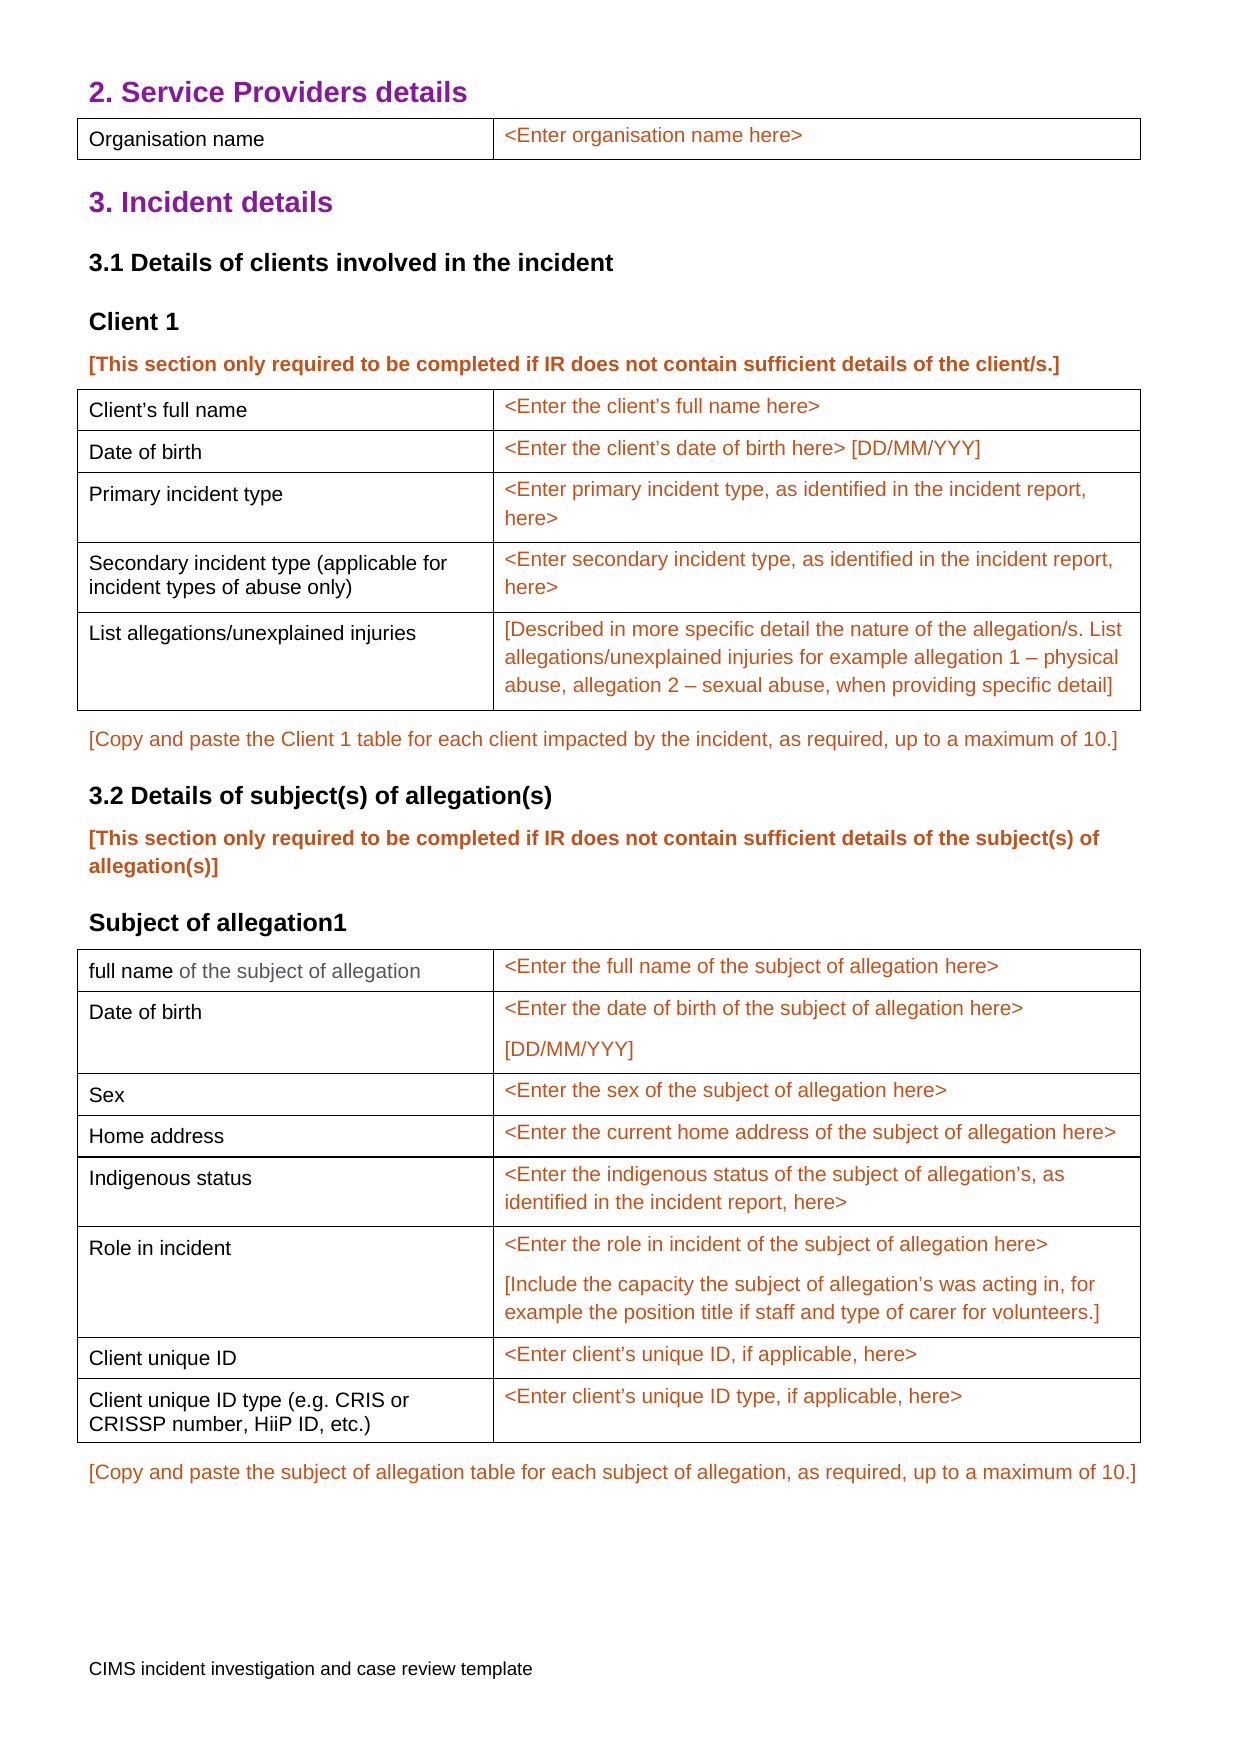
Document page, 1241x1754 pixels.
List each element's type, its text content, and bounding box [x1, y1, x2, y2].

table_cell <Enter the client’s date of birth here> [DD/MM/YYY] [494, 431, 1140, 472]
subtitle 2. Service Providers details [89, 75, 1152, 108]
table_cell Client unique ID type (e.g. CRIS or CRISSP number, HiiP ID, etc.) [78, 1379, 493, 1442]
subtitle Client 1 [89, 306, 1152, 336]
table_cell Date of birth [78, 431, 493, 472]
text [This section only required to be completed if IR does not contain sufficient details of the client/s.] [89, 348, 1152, 376]
table_cell <Enter client’s unique ID type, if applicable, here> [494, 1379, 1140, 1442]
table_cell Sex [78, 1074, 493, 1115]
table_cell <Enter primary incident type, as identified in the incident report, here> [494, 473, 1140, 542]
table_header Client’s full name [78, 390, 493, 430]
table_cell Client unique ID [78, 1338, 493, 1378]
subtitle 3.1 Details of clients involved in the incident [89, 248, 1152, 277]
subtitle 3.2 Details of subject(s) of allegation(s) [89, 780, 1152, 809]
table_cell Date of birth [78, 992, 493, 1073]
table_cell Secondary incident type (applicable for incident types of abuse only) [78, 543, 493, 612]
table_cell Primary incident type [78, 473, 493, 542]
table_cell <Enter the sex of the subject of allegation here> [494, 1074, 1140, 1115]
table_cell <Enter the date of birth of the subject of allegation here> [DD/MM/YYY] [494, 992, 1140, 1073]
table_cell Indigenous status [78, 1158, 493, 1226]
subtitle Subject of allegation1 [89, 907, 1152, 937]
table_cell <Enter the indigenous status of the subject of allegation’s, as identified in the incident report, here> [494, 1158, 1140, 1226]
table_header full name of the subject of allegation [78, 950, 493, 991]
text [Copy and paste the subject of allegation table for each subject of allegation, as required, up to a maximum of 10.] [89, 1455, 1152, 1483]
table_cell List allegations/unexplained injuries [78, 613, 493, 709]
table_header <Enter organisation name here> [494, 119, 1140, 159]
table_cell <Enter the current home address of the subject of allegation here> [494, 1116, 1140, 1156]
text [This section only required to be completed if IR does not contain sufficient details of the subject(s) of allegation(s)] [89, 822, 1152, 878]
text [Copy and paste the Client 1 table for each client impacted by the incident, as required, up to a maximum of 10.] [89, 723, 1152, 751]
table_header <Enter the full name of the subject of allegation here> [494, 950, 1140, 991]
table_cell [Described in more specific detail the nature of the allegation/s. List allegations/unexplained injuries for example allegation 1 – physical abuse, allegation 2 – sexual abuse, when providing specific detail] [494, 613, 1140, 709]
subtitle 3. Incident details [89, 185, 1152, 219]
table_cell <Enter secondary incident type, as identified in the incident report, here> [494, 543, 1140, 612]
table_header <Enter the client’s full name here> [494, 390, 1140, 430]
table_cell Role in incident [78, 1227, 493, 1337]
table_cell <Enter client’s unique ID, if applicable, here> [494, 1338, 1140, 1378]
table_cell Home address [78, 1116, 493, 1156]
table_cell <Enter the role in incident of the subject of allegation here> [Include the capacity the subject of allegation’s was acting in, for example the position title if staff and type of carer for volunteers.] [494, 1227, 1140, 1337]
table_header Organisation name [78, 119, 493, 159]
